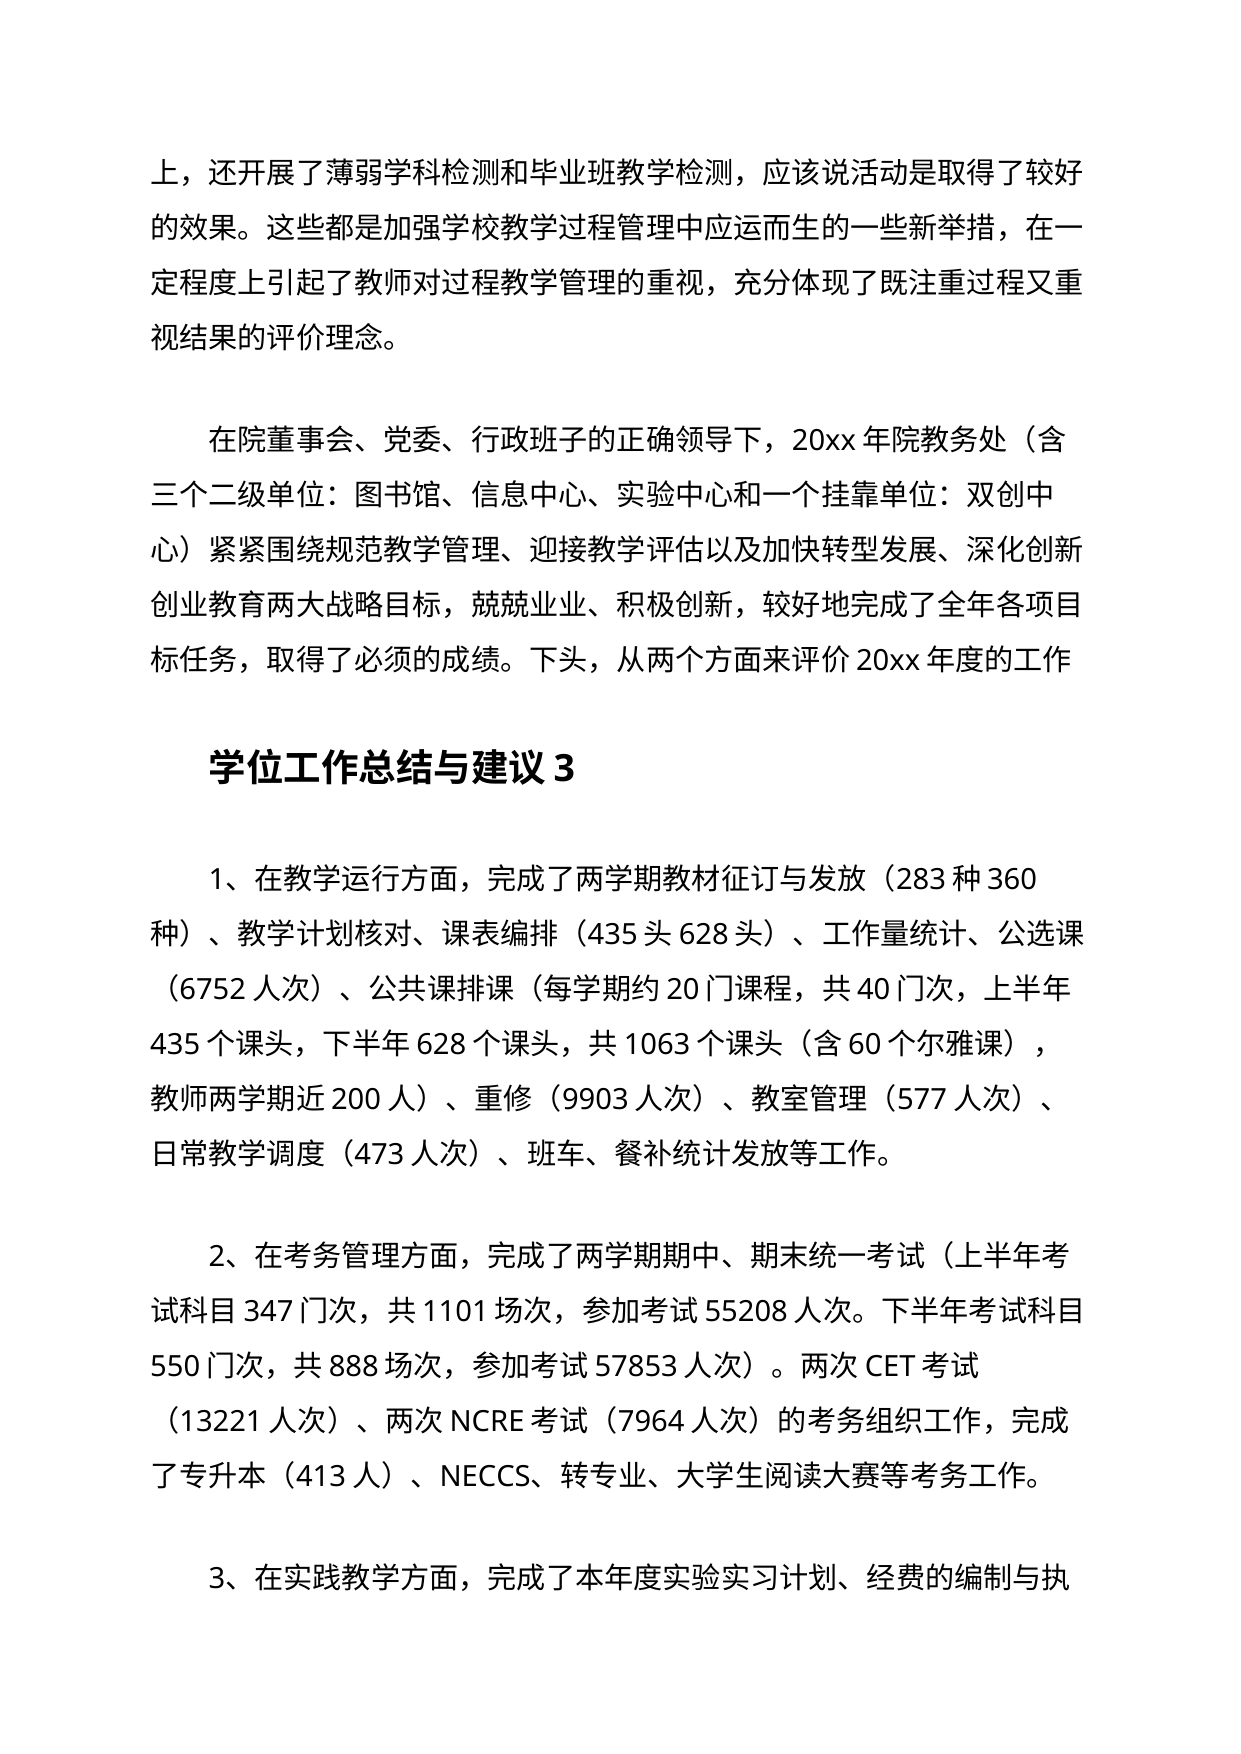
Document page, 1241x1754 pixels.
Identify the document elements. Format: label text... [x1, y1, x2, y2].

text 1、在教学运行方面，完成了两学期教材征订与发放（283种360种）、教学计划核对、课表编排（435头628头）、工作量统计、公选课（6752人次）、公共课排课（每学期约20门课程，共40门次，上半年435个课头，下半年628个课头，共1063个课头（含60个尔雅课），教师两学期近200人）、重修（9903人次）、教室管理（577人次）、日常教学调度（473人次）、班车、餐补统计发放等工作。 [150, 856, 1090, 1173]
text 学位工作总结与建议3 [150, 738, 1090, 793]
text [150, 1555, 1090, 1597]
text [150, 150, 1090, 357]
text 2、在考务管理方面，完成了两学期期中、期末统一考试（上半年考试科目347门次，共1101场次，参加考试55208人次。下半年考试科目550门次，共888场次，参加考试57853人次）。两次CET考试（13221人次）、两次NCRE考试（7964人次）的考务组织工作，完成了专升本（413人）、NECCS、转专业、大学生阅读大赛等考务工作。 [150, 1233, 1090, 1495]
text 在院董事会、党委、行政班子的正确领导下，20xx年院教务处（含三个二级单位：图书馆、信息中心、实验中心和一个挂靠单位：双创中心）紧紧围绕规范教学管理、迎接教学评估以及加快转型发展、深化创新创业教育两大战略目标，兢兢业业、积极创新，较好地完成了全年各项目标任务，取得了必须的成绩。下头，从两个方面来评价20xx年度的工作 [150, 416, 1090, 678]
